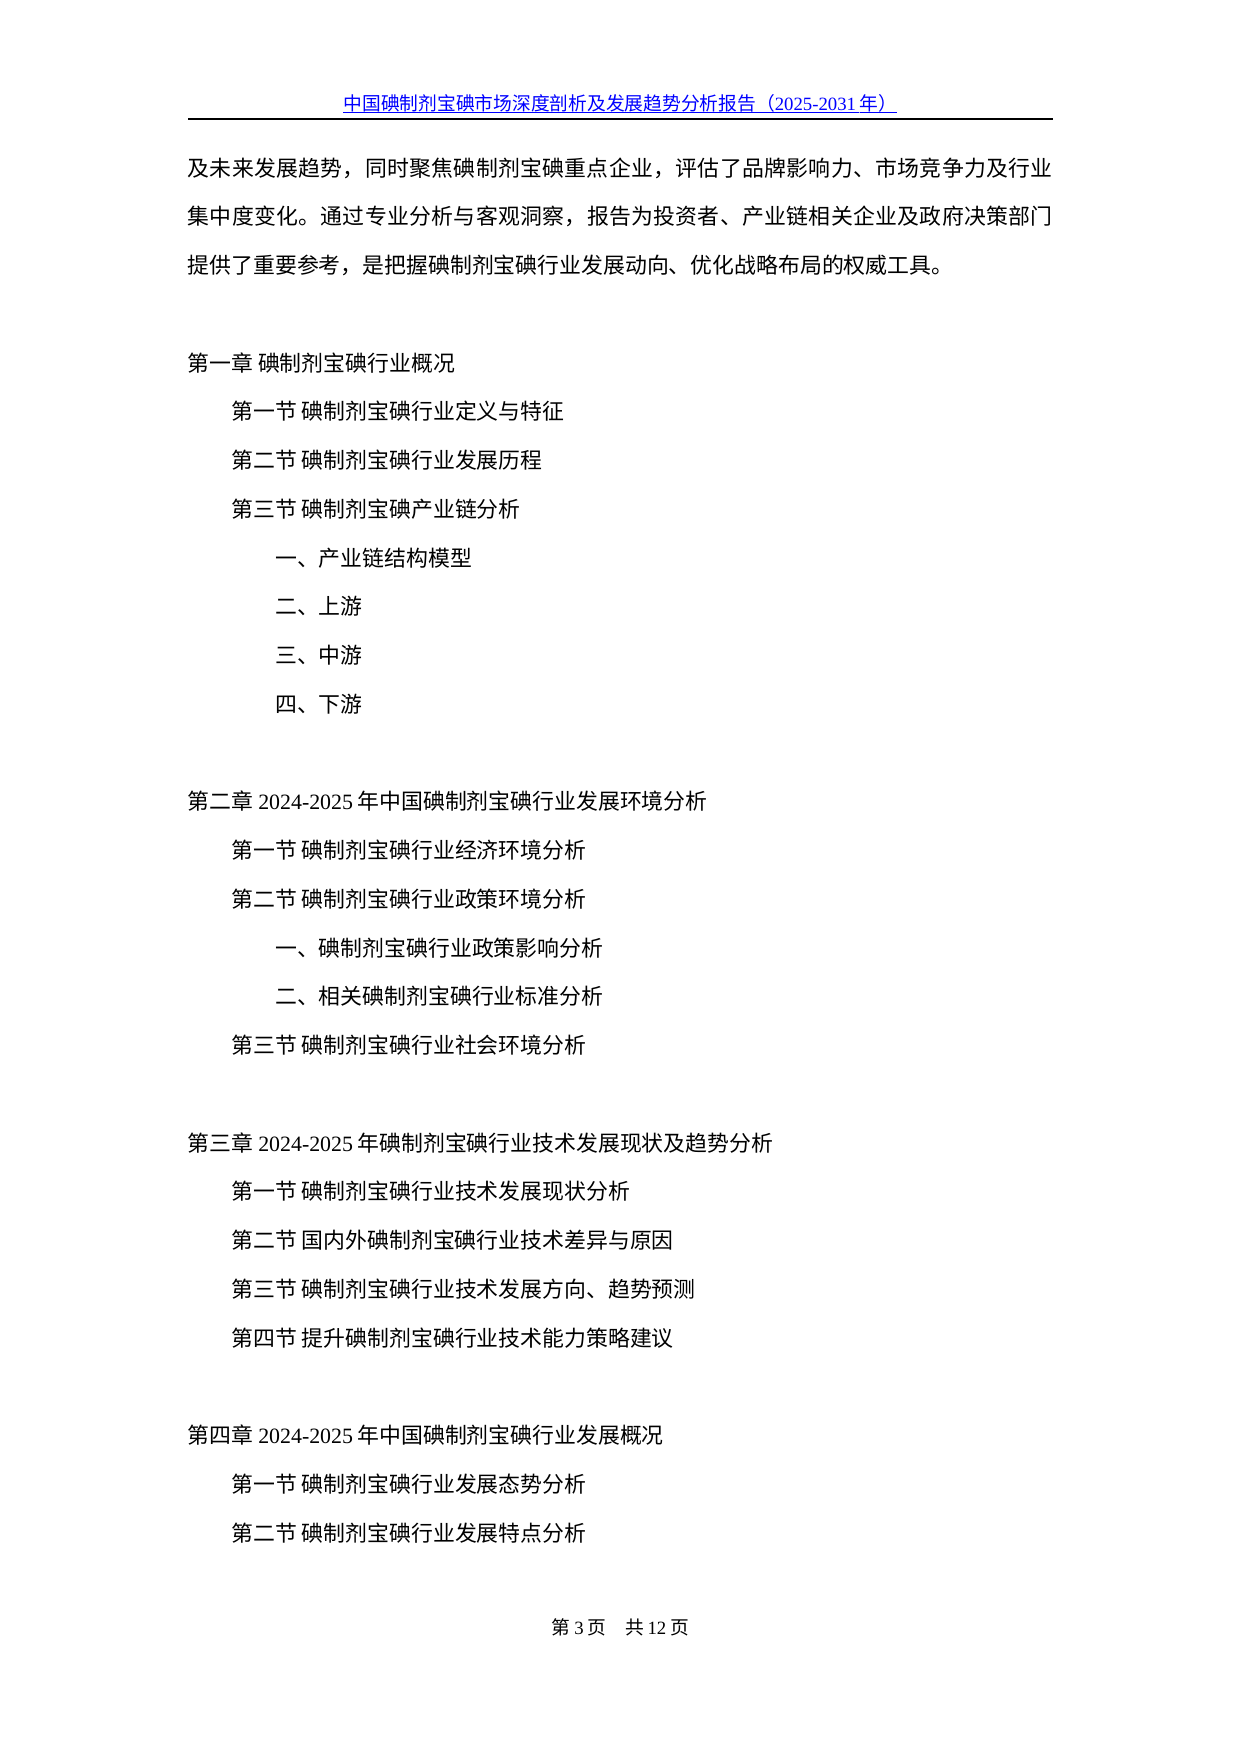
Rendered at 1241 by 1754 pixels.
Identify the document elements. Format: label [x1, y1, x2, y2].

text [187, 150, 1053, 1548]
